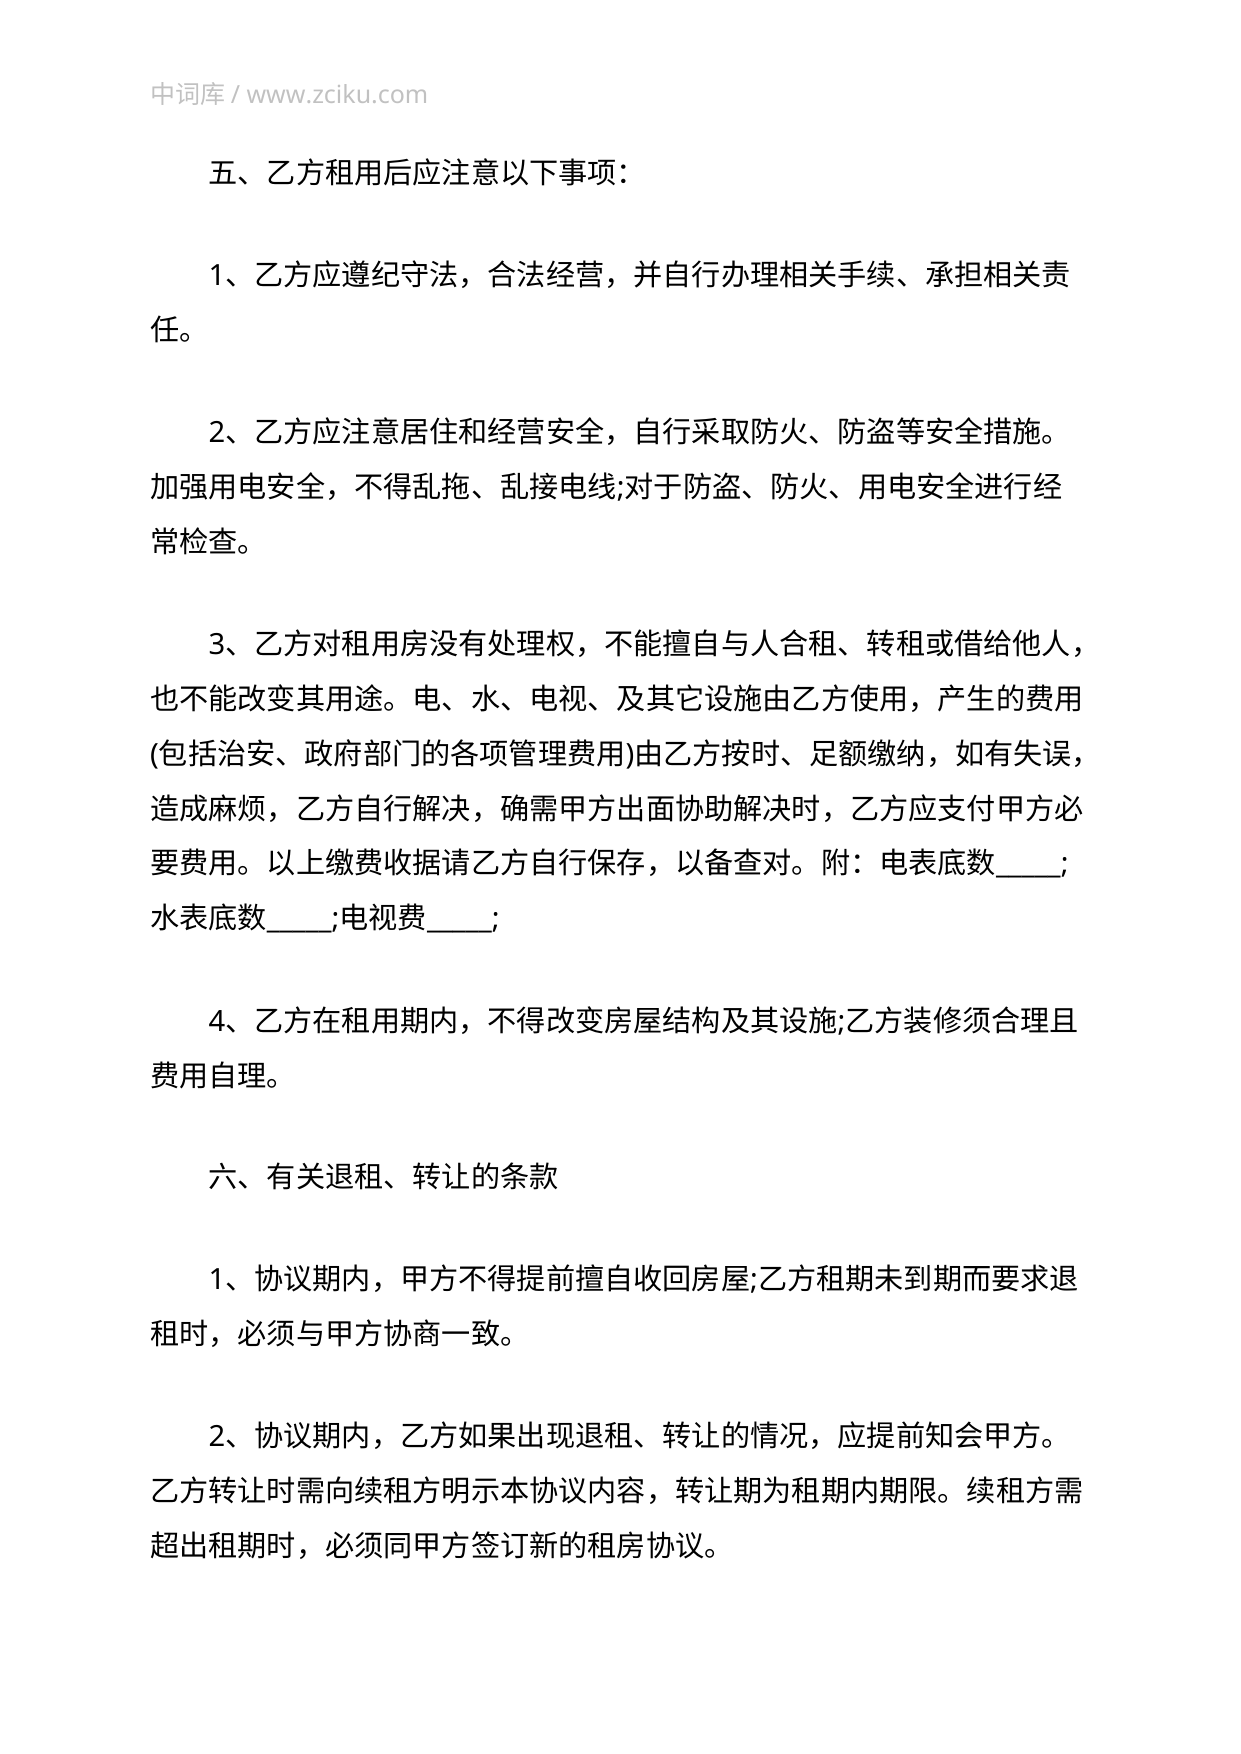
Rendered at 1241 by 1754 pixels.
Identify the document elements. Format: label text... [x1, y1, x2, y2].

text 1、协议期内，甲方不得提前擅自收回房屋;乙方租期未到期而要求退租时，必须与甲方协商一致。 [150, 1256, 1090, 1353]
text 4、乙方在租用期内，不得改变房屋结构及其设施;乙方装修须合理且费用自理。 [150, 997, 1090, 1094]
text 3、乙方对租用房没有处理权，不能擅自与人合租、转租或借给他人，也不能改变其用途。电、水、电视、及其它设施由乙方使用，产生的费用(包括治安、政府部门的各项管理费用)由乙方按时、足额缴纳，如有失误，造成麻烦，乙方自行解决，确需甲方出面协助解决时，乙方应支付甲方必要费用。以上缴费收据请乙方自行保存，以备查对。附：电表底数_____;水表底数_____;电视费_____; [150, 620, 1090, 937]
text 2、乙方应注意居住和经营安全，自行采取防火、防盗等安全措施。加强用电安全，不得乱拖、乱接电线;对于防盗、防火、用电安全进行经常检查。 [150, 408, 1090, 561]
text 1、乙方应遵纪守法，合法经营，并自行办理相关手续、承担相关责任。 [150, 252, 1090, 349]
text 六、有关退租、转让的条款 [150, 1154, 1090, 1196]
text 2、协议期内，乙方如果出现退租、转让的情况，应提前知会甲方。乙方转让时需向续租方明示本协议内容，转让期为租期内期限。续租方需超出租期时，必须同甲方签订新的租房协议。 [150, 1412, 1090, 1564]
text 五、乙方租用后应注意以下事项： [150, 150, 1090, 192]
